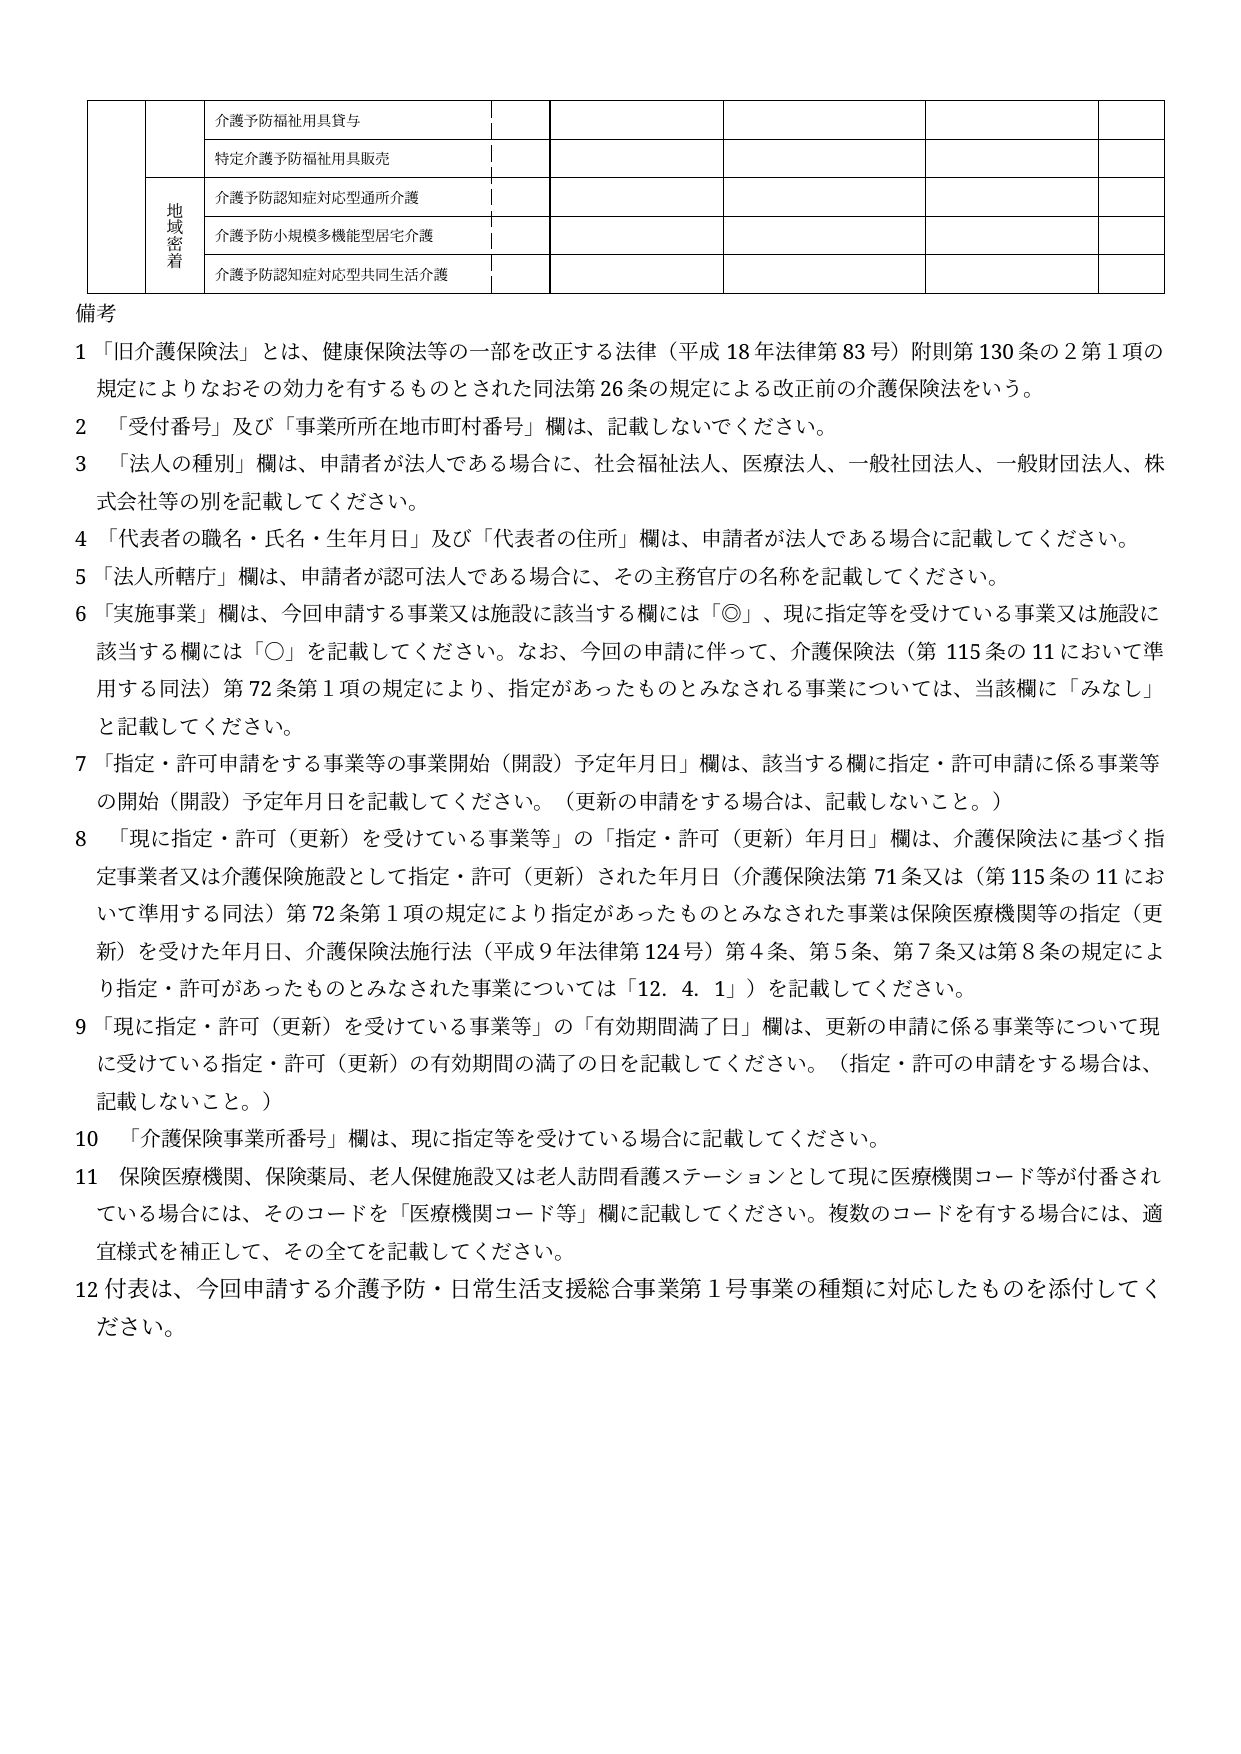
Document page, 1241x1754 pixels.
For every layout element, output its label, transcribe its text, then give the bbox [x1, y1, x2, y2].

text 6 「実施事業」欄は、今回申請する事業又は施設に該当する欄には「◎」、現に指定等を受けている事業又は施設に該当する欄には「○」を記載してください。なお、今回の申請に伴って、介護保険法（第115条の11において準用する同法）第72条第１項の規定により、指定があったものとみなされる事業については、当該欄に「みなし」と記載してください。 [75, 594, 1165, 744]
table_cell [551, 178, 723, 216]
text 備考 [75, 294, 1165, 331]
text 1 「旧介護保険法」とは、健康保険法等の一部を改正する法律（平成18年法律第83号）附則第130条の２第１項の規定によりなおその効力を有するものとされた同法第26条の規定による改正前の介護保険法をいう。 [75, 331, 1165, 406]
text 5 「法人所轄庁」欄は、申請者が認可法人である場合に、その主務官庁の名称を記載してください。 [75, 556, 1165, 594]
table_cell [724, 217, 925, 254]
text 11 保険医療機関、保険薬局、老人保健施設又は老人訪問看護ステーションとして現に医療機関コード等が付番されている場合には、そのコードを「医療機関コード等」欄に記載してください。複数のコードを有する場合には、適宜様式を補正して、その全てを記載してください。 [75, 1156, 1165, 1269]
table_cell [926, 255, 1098, 293]
table_cell [724, 140, 925, 177]
table_cell [551, 217, 723, 254]
table_cell 介護予防認知症対応型共同生活介護 [205, 255, 492, 293]
table_cell [1099, 140, 1164, 177]
text 9 「現に指定・許可（更新）を受けている事業等」の「有効期間満了日」欄は、更新の申請に係る事業等について現に受けている指定・許可（更新）の有効期間の満了の日を記載してください。（指定・許可の申請をする場合は、記載しないこと。） [75, 1006, 1165, 1119]
text 2 「受付番号」及び「事業所所在地市町村番号」欄は、記載しないでください。 [75, 406, 1165, 444]
table_cell [1099, 255, 1164, 293]
table_cell [926, 178, 1098, 216]
table_cell [724, 101, 925, 139]
text 12 付表は、今回申請する介護予防・日常生活支援総合事業第１号事業の種類に対応したものを添付してください。 [75, 1269, 1165, 1344]
table_cell [926, 217, 1098, 254]
table_cell 介護予防認知症対応型通所介護 [205, 178, 492, 216]
table_cell [551, 101, 723, 139]
table_cell [926, 101, 1098, 139]
table_cell [492, 217, 549, 254]
table_cell [492, 255, 549, 293]
table_cell [492, 101, 549, 139]
table_cell [1099, 217, 1164, 254]
table_cell [1099, 101, 1164, 139]
table_cell [551, 140, 723, 177]
table_cell [724, 255, 925, 293]
table_cell [1099, 178, 1164, 216]
table_cell [724, 178, 925, 216]
text 4 「代表者の職名・氏名・生年月日」及び「代表者の住所」欄は、申請者が法人である場合に記載してください。 [75, 519, 1165, 556]
table_cell [926, 140, 1098, 177]
table_cell [492, 140, 549, 177]
text 10 「介護保険事業所番号」欄は、現に指定等を受けている場合に記載してください。 [75, 1119, 1165, 1156]
text 7 「指定・許可申請をする事業等の事業開始（開設）予定年月日」欄は、該当する欄に指定・許可申請に係る事業等の開始（開設）予定年月日を記載してください。（更新の申請をする場合は、記載しないこと。） [75, 744, 1165, 819]
table_cell 介護予防福祉用具貸与 [205, 101, 492, 139]
table_cell 特定介護予防福祉用具販売 [205, 140, 492, 177]
text 3 「法人の種別」欄は、申請者が法人である場合に、社会福祉法人、医療法人、一般社団法人、一般財団法人、株式会社等の別を記載してください。 [75, 444, 1165, 519]
text 8 「現に指定・許可（更新）を受けている事業等」の「指定・許可（更新）年月日」欄は、介護保険法に基づく指定事業者又は介護保険施設として指定・許可（更新）された年月日（介護保険法第71条又は（第115条の11において準用する同法）第72条第１項の規定により指定があったものとみなされた事業は保険医療機関等の指定（更新）を受けた年月日、介護保険法施行法（平成９年法律第124号）第４条、第５条、第７条又は第８条の規定により指定・許可があったものとみなされた事業については「12．4．1」）を記載してください。 [75, 819, 1165, 1006]
table_cell [551, 255, 723, 293]
table_cell 介護予防小規模多機能型居宅介護 [205, 217, 492, 254]
table_cell [492, 178, 549, 216]
table_cell 地域密着 [146, 178, 204, 293]
